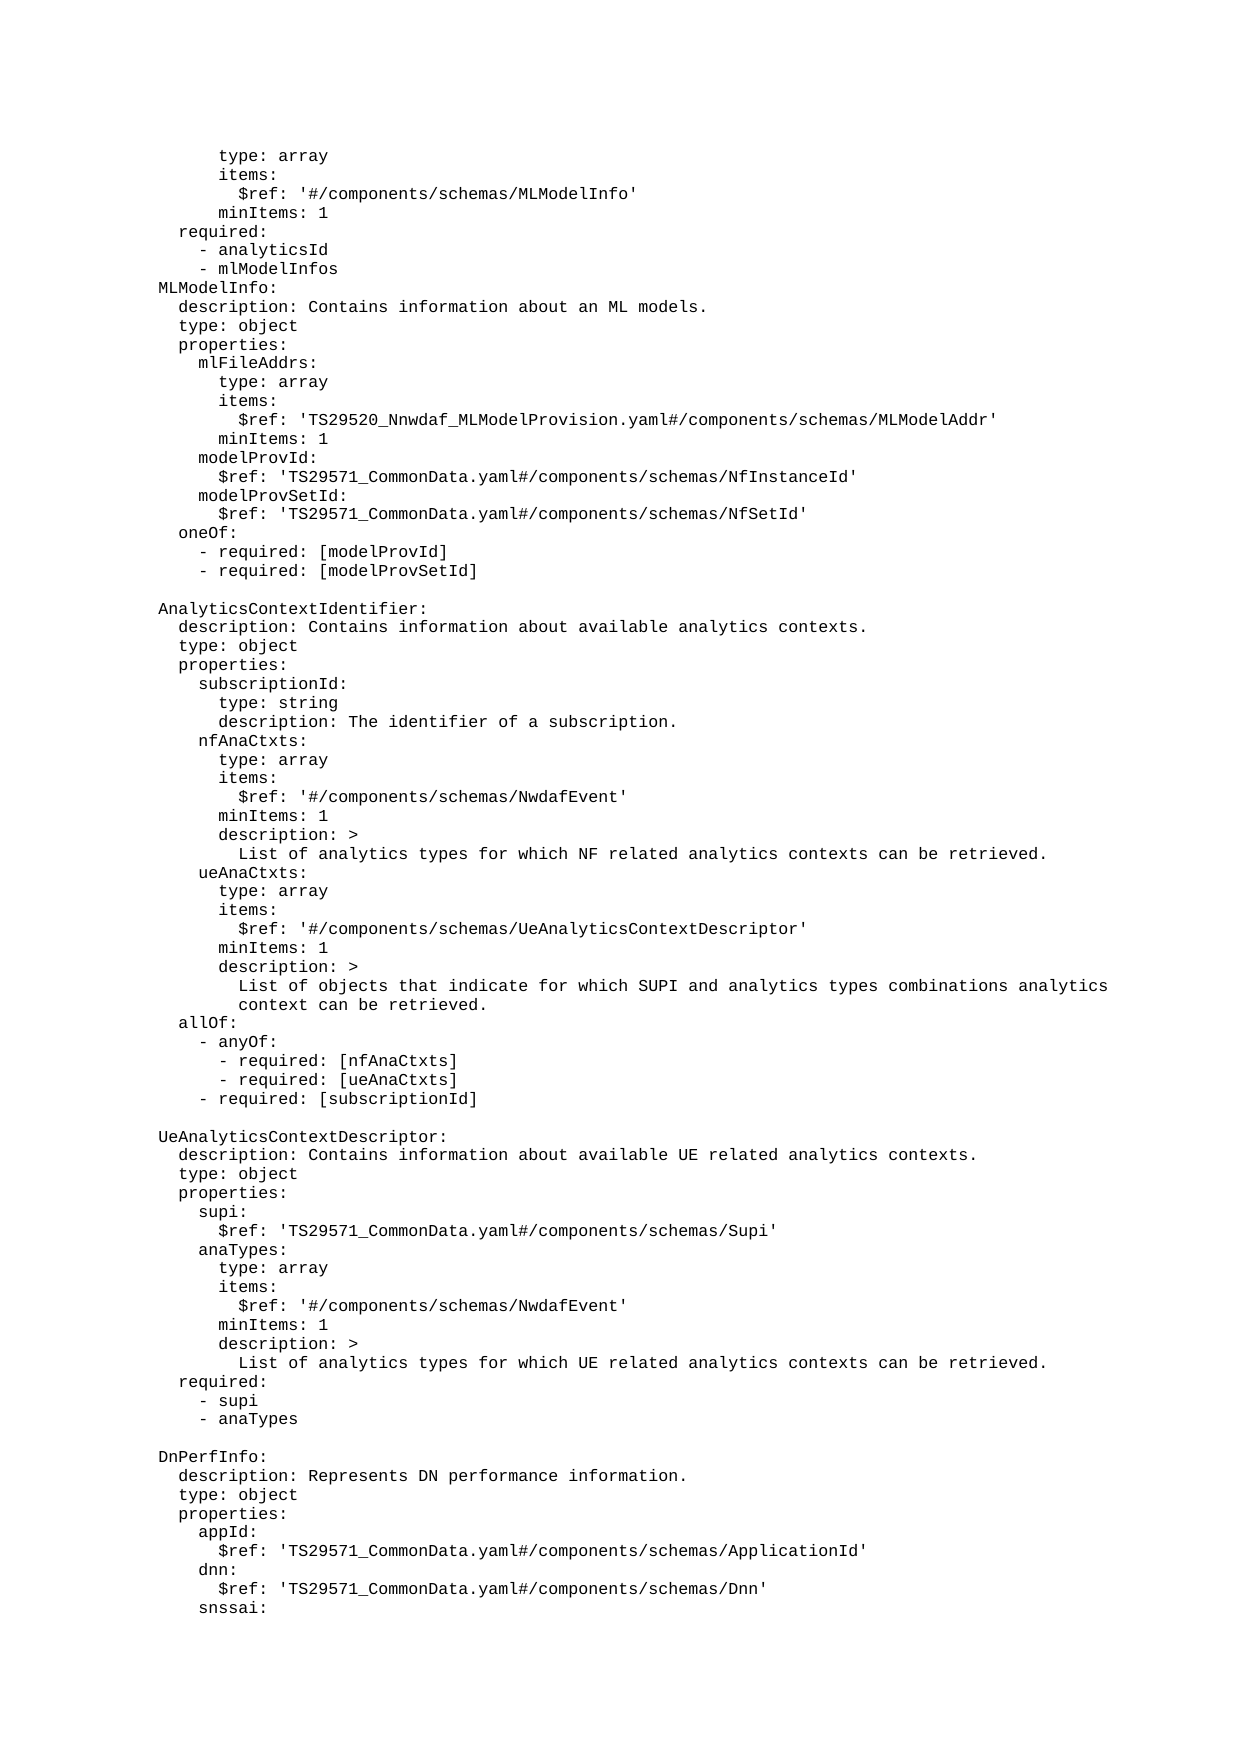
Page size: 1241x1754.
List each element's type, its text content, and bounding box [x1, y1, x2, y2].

text description: Represents DN performance information. [118, 1467, 1122, 1486]
text appId: [118, 1524, 1122, 1543]
text type: array [118, 751, 1122, 770]
text $ref: 'TS29571_CommonData.yaml#/components/schemas/Supi' [118, 1222, 1122, 1241]
text - required: [modelProvId] [118, 544, 1122, 562]
text minItems: 1 [118, 1317, 1122, 1336]
text ueAnaCtxts: [118, 864, 1122, 883]
text items: [118, 770, 1122, 789]
text AnalyticsContextIdentifier: [118, 600, 1122, 619]
text required: [118, 1373, 1122, 1392]
text - required: [modelProvSetId] [118, 562, 1122, 581]
text description: > [118, 826, 1122, 845]
text mlFileAddrs: [118, 355, 1122, 374]
text List of analytics types for which UE related analytics contexts can be retrieved. [118, 1354, 1122, 1373]
text description: The identifier of a subscription. [118, 713, 1122, 732]
text minItems: 1 [118, 204, 1122, 223]
text snssai: [118, 1599, 1122, 1618]
text - mlModelInfos [118, 261, 1122, 280]
text - anaTypes [118, 1411, 1122, 1430]
text type: array [118, 374, 1122, 393]
text - required: [nfAnaCtxts] [118, 1053, 1122, 1072]
text allOf: [118, 1015, 1122, 1034]
text List of objects that indicate for which SUPI and analytics types combinations analytics [118, 977, 1122, 996]
text type: string [118, 694, 1122, 713]
text $ref: 'TS29571_CommonData.yaml#/components/schemas/Dnn' [118, 1581, 1122, 1599]
text required: [118, 223, 1122, 242]
text $ref: '#/components/schemas/UeAnalyticsContextDescriptor' [118, 921, 1122, 939]
text $ref: '#/components/schemas/NwdafEvent' [118, 789, 1122, 808]
text anaTypes: [118, 1241, 1122, 1260]
text type: array [118, 883, 1122, 902]
text type: object [118, 317, 1122, 336]
text type: array [118, 148, 1122, 167]
text description: Contains information about available analytics contexts. [118, 619, 1122, 638]
text List of analytics types for which NF related analytics contexts can be retrieved. [118, 845, 1122, 864]
text DnPerfInfo: [118, 1449, 1122, 1467]
text modelProvSetId: [118, 487, 1122, 506]
text properties: [118, 336, 1122, 355]
text dnn: [118, 1562, 1122, 1581]
text description: > [118, 1336, 1122, 1354]
text subscriptionId: [118, 676, 1122, 694]
text minItems: 1 [118, 431, 1122, 449]
text $ref: 'TS29520_Nnwdaf_MLModelProvision.yaml#/components/schemas/MLModelAddr' [118, 412, 1122, 431]
text - supi [118, 1392, 1122, 1411]
text type: object [118, 638, 1122, 657]
text UeAnalyticsContextDescriptor: [118, 1128, 1122, 1147]
text modelProvId: [118, 449, 1122, 468]
text oneOf: [118, 525, 1122, 544]
text $ref: '#/components/schemas/MLModelInfo' [118, 185, 1122, 204]
text $ref: 'TS29571_CommonData.yaml#/components/schemas/ApplicationId' [118, 1543, 1122, 1562]
text items: [118, 167, 1122, 185]
text minItems: 1 [118, 808, 1122, 826]
text properties: [118, 1505, 1122, 1524]
text supi: [118, 1203, 1122, 1222]
text type: object [118, 1486, 1122, 1505]
text - analyticsId [118, 242, 1122, 261]
text description: Contains information about an ML models. [118, 298, 1122, 317]
text - required: [ueAnaCtxts] [118, 1072, 1122, 1090]
text $ref: 'TS29571_CommonData.yaml#/components/schemas/NfInstanceId' [118, 468, 1122, 487]
text $ref: '#/components/schemas/NwdafEvent' [118, 1298, 1122, 1317]
text items: [118, 393, 1122, 412]
text properties: [118, 657, 1122, 676]
text description: Contains information about available UE related analytics contexts. [118, 1147, 1122, 1166]
text type: array [118, 1260, 1122, 1279]
text nfAnaCtxts: [118, 732, 1122, 751]
text description: > [118, 958, 1122, 977]
text type: object [118, 1166, 1122, 1185]
text items: [118, 902, 1122, 921]
text minItems: 1 [118, 939, 1122, 958]
text properties: [118, 1185, 1122, 1203]
text context can be retrieved. [118, 996, 1122, 1015]
text - required: [subscriptionId] [118, 1090, 1122, 1109]
text MLModelInfo: [118, 280, 1122, 298]
text items: [118, 1279, 1122, 1298]
text $ref: 'TS29571_CommonData.yaml#/components/schemas/NfSetId' [118, 506, 1122, 525]
text - anyOf: [118, 1034, 1122, 1053]
